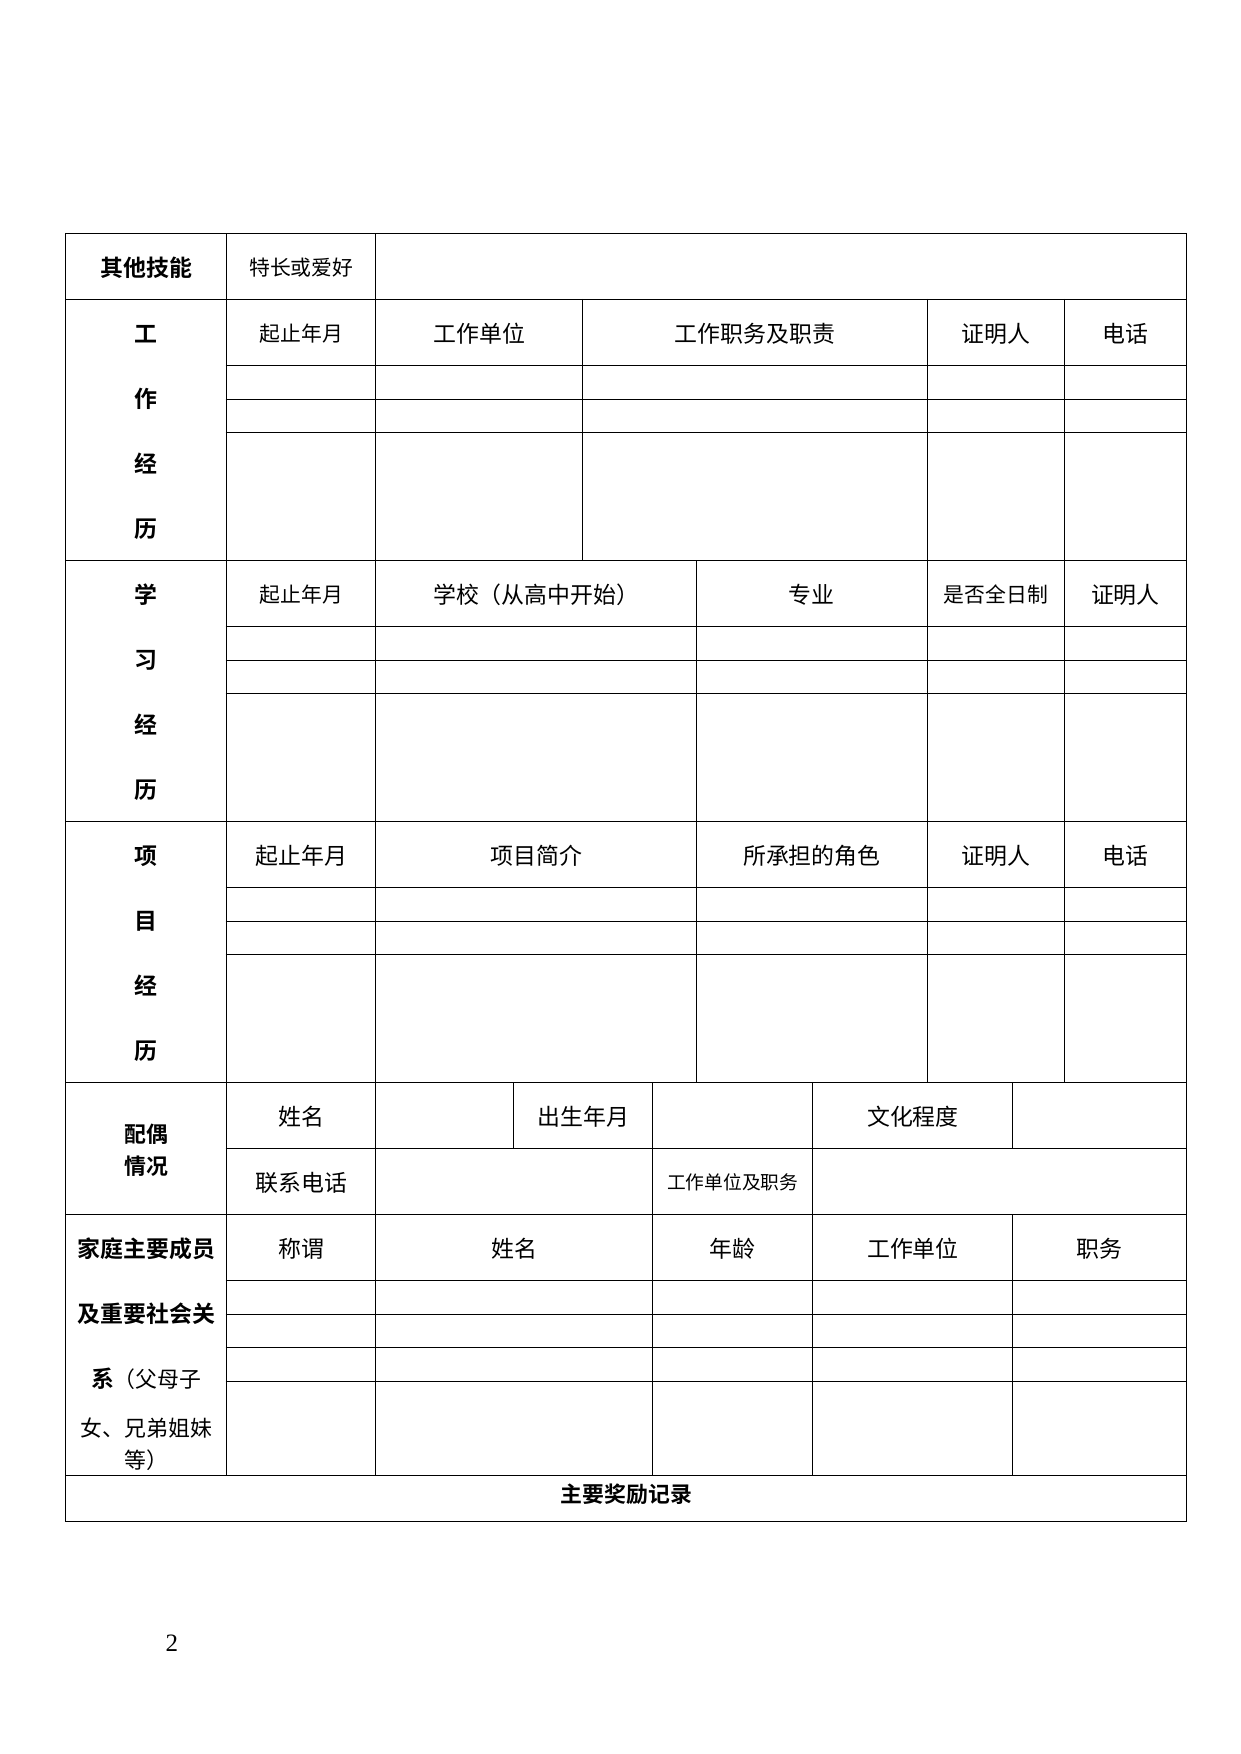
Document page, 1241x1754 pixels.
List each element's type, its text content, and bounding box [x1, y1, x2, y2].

table_cell [928, 955, 1064, 1082]
table_cell 项目简介 [376, 822, 696, 887]
table_cell [928, 366, 1064, 398]
table_cell 配偶 情况 [66, 1083, 226, 1214]
table_cell 证明人 [928, 300, 1064, 365]
table_cell [1065, 433, 1186, 560]
table_cell 其他技能 [66, 234, 226, 299]
table_cell 专业 [697, 561, 927, 626]
table_cell [376, 694, 696, 821]
table_cell [928, 661, 1064, 693]
table_cell [1065, 888, 1186, 921]
table_cell [376, 1083, 513, 1148]
table_cell [227, 433, 375, 560]
table_cell [376, 627, 696, 659]
table_cell 证明人 [928, 822, 1064, 887]
table_cell 出生年月 [514, 1083, 652, 1148]
table_cell [227, 1315, 375, 1347]
table_cell 主要奖励记录 [66, 1476, 1186, 1521]
table_cell [928, 433, 1064, 560]
table_cell [697, 888, 927, 921]
table_cell [376, 1382, 652, 1475]
table_cell [653, 1083, 812, 1148]
table_cell [1065, 366, 1186, 398]
table_cell [653, 1348, 812, 1381]
table_cell 工作单位 [376, 300, 582, 365]
table_cell [1065, 661, 1186, 693]
table_cell [1013, 1315, 1186, 1347]
table_cell [376, 433, 582, 560]
table_cell 起止年月 [227, 561, 375, 626]
table_cell 证明人 [1065, 561, 1186, 626]
table_cell [813, 1149, 1186, 1214]
table_cell [928, 694, 1064, 821]
table_cell [376, 888, 696, 921]
table_cell [376, 1348, 652, 1381]
table_cell [376, 661, 696, 693]
table_cell [376, 1315, 652, 1347]
table_cell 职务 [1013, 1215, 1186, 1280]
table_cell [376, 1149, 652, 1214]
table_cell [653, 1315, 812, 1347]
table_cell 学校（从高中开始） [376, 561, 696, 626]
table_cell [813, 1348, 1012, 1381]
table_cell [227, 366, 375, 398]
table_cell [227, 400, 375, 432]
table_cell [583, 366, 927, 398]
table_cell [227, 922, 375, 954]
table_cell 联系电话 [227, 1149, 375, 1214]
table_cell 工作单位及职务 [653, 1149, 812, 1214]
table_cell [813, 1281, 1012, 1314]
table_cell [928, 400, 1064, 432]
table_cell [1013, 1083, 1186, 1148]
table_cell [1065, 955, 1186, 1082]
table_cell [1065, 694, 1186, 821]
table_cell [1065, 922, 1186, 954]
table_cell [1013, 1382, 1186, 1475]
table_cell 年龄 [653, 1215, 812, 1280]
table_cell [1065, 627, 1186, 659]
table_cell 所承担的角色 [697, 822, 927, 887]
table_cell [1013, 1348, 1186, 1381]
table_cell [697, 694, 927, 821]
table_cell 工作单位 [813, 1215, 1012, 1280]
table_cell 工 作 经 历 [66, 300, 226, 560]
table_cell 学 习 经 历 [66, 561, 226, 821]
table_cell [928, 627, 1064, 659]
table_cell [653, 1281, 812, 1314]
table_cell 电话 [1065, 300, 1186, 365]
table_cell [227, 1348, 375, 1381]
table_cell [697, 661, 927, 693]
table_cell [697, 922, 927, 954]
table_cell [928, 922, 1064, 954]
table_cell 是否全日制 [928, 561, 1064, 626]
table_cell [227, 1382, 375, 1475]
table_cell [653, 1382, 812, 1475]
table_cell [583, 400, 927, 432]
table_cell 姓名 [227, 1083, 375, 1148]
table_cell 项 目 经 历 [66, 822, 226, 1082]
table_cell [697, 955, 927, 1082]
table_cell [227, 955, 375, 1082]
table_cell 家庭主要成员及重要社会关系（父母子女、兄弟姐妹等） [66, 1215, 226, 1475]
table_cell [697, 627, 927, 659]
table_cell [813, 1382, 1012, 1475]
table_cell [1065, 400, 1186, 432]
table_cell [227, 694, 375, 821]
table_cell [376, 922, 696, 954]
table_cell [376, 1281, 652, 1314]
table_cell [376, 400, 582, 432]
table_cell [928, 888, 1064, 921]
table_cell [227, 661, 375, 693]
table_cell 工作职务及职责 [583, 300, 927, 365]
table_cell [376, 234, 1186, 299]
table_cell [227, 888, 375, 921]
table_cell [227, 1281, 375, 1314]
table_cell 起止年月 [227, 300, 375, 365]
table_cell 姓名 [376, 1215, 652, 1280]
table_cell 特长或爱好 [227, 234, 375, 299]
table_cell 文化程度 [813, 1083, 1012, 1148]
table_cell [376, 955, 696, 1082]
table_cell 称谓 [227, 1215, 375, 1280]
table_cell [583, 433, 927, 560]
table_cell 电话 [1065, 822, 1186, 887]
table_cell 起止年月 [227, 822, 375, 887]
table_cell [813, 1315, 1012, 1347]
table_cell [376, 366, 582, 398]
table_cell [227, 627, 375, 659]
table_cell [1013, 1281, 1186, 1314]
